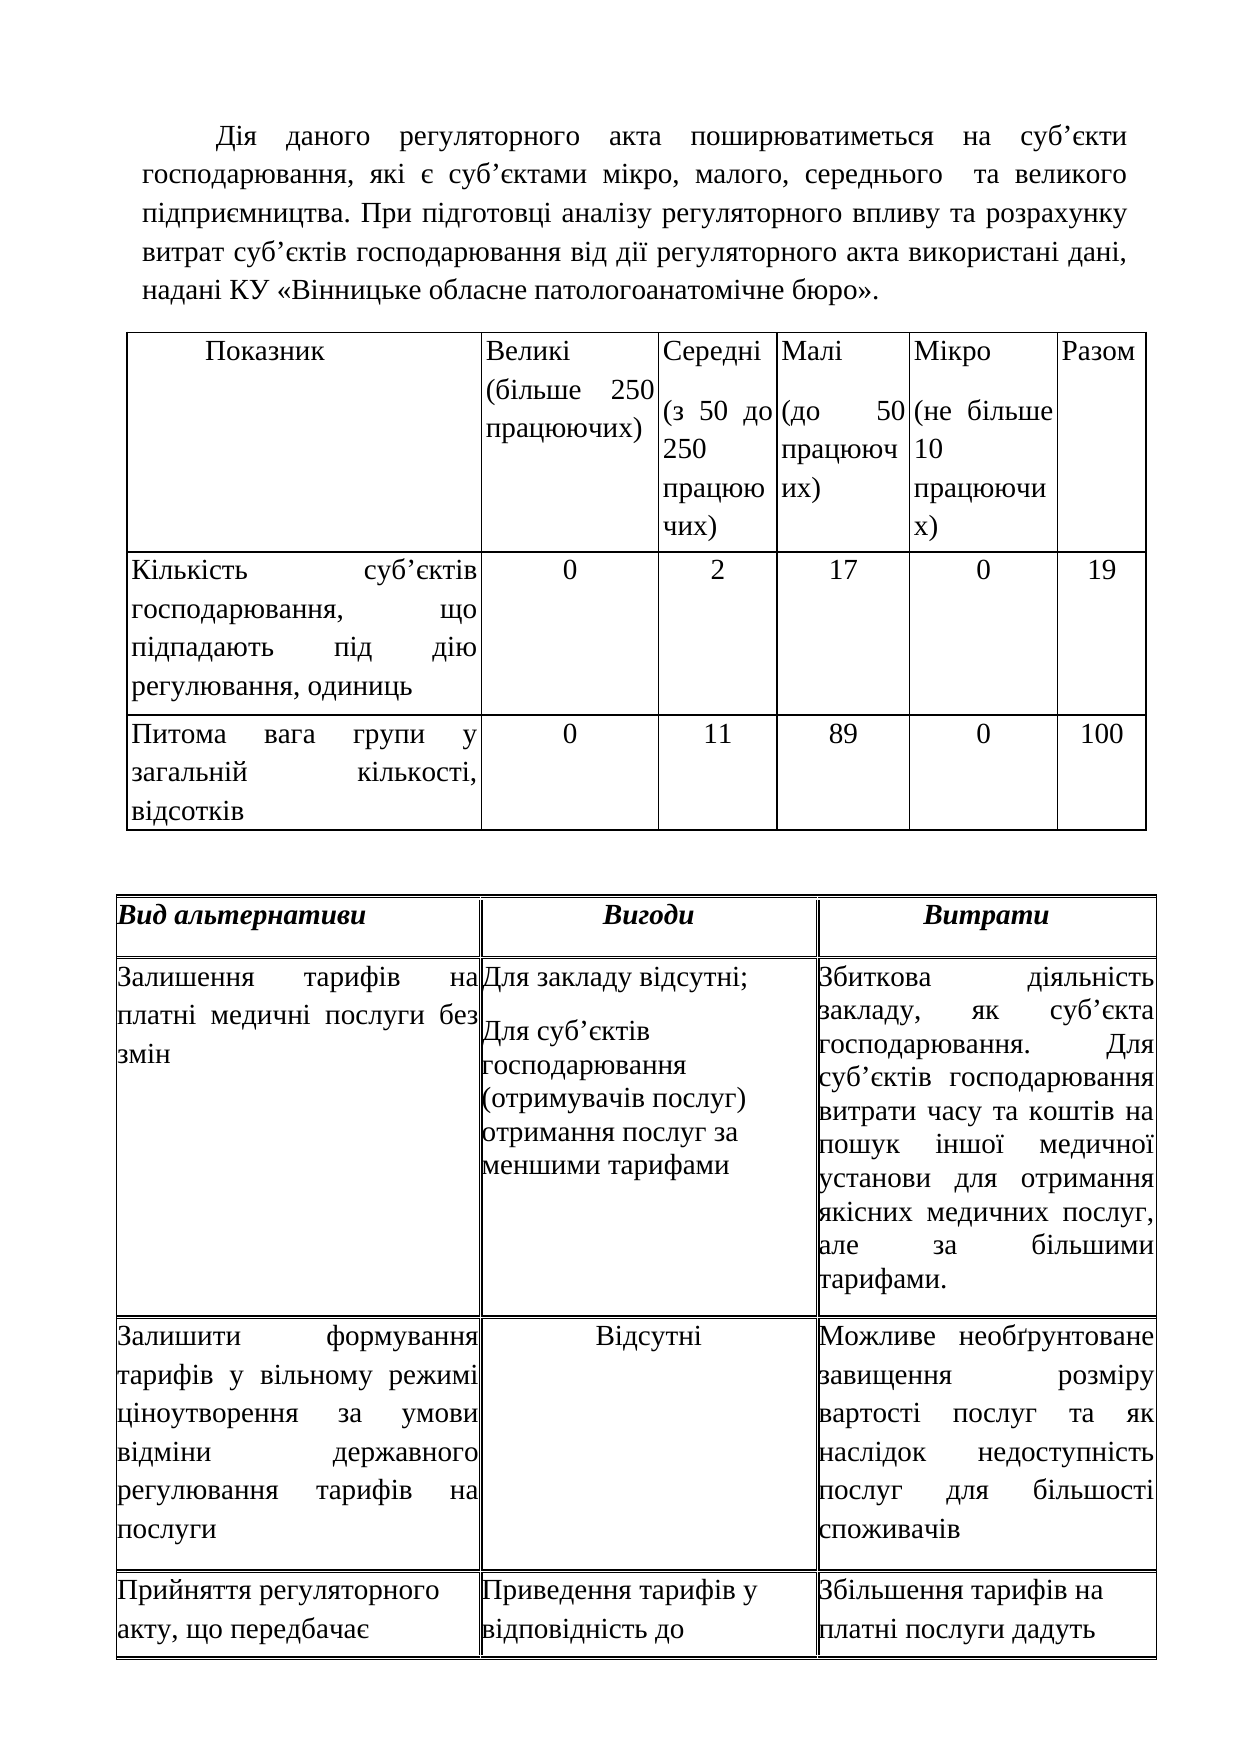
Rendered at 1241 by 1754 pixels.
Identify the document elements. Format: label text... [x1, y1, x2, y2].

table_header Вид альтернативи [117, 896, 481, 956]
table_header Вигоди [481, 896, 818, 956]
table_cell Залишення тарифів на платні медичні послуги без змін [117, 959, 479, 1315]
table_header Разом [1058, 333, 1145, 551]
table_cell Можливе необґрунтоване завищення розміру вартості послуг та як наслідок недоступність послуг для більшості споживачів [820, 1319, 1156, 1569]
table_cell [117, 1569, 481, 1656]
table_cell 0 [910, 553, 1057, 714]
table_cell Кількість суб’єктів господарювання, що підпадають під дію регулювання, одиниць [128, 553, 481, 714]
table_header Витрати [818, 898, 1156, 956]
table_cell 2 [659, 553, 776, 714]
table_header Показник [128, 333, 481, 551]
table_cell Питома вага групи у загальній кількості, відсотків [128, 716, 481, 829]
table_cell 11 [659, 716, 776, 829]
table_cell Для закладу відсутні; Для суб’єктів господарювання (отримувачів послуг) отримання послуг за меншими тарифами [483, 992, 816, 1315]
table_cell 0 [482, 553, 658, 714]
table_cell Відсутні [483, 1319, 816, 1569]
table_cell 89 [778, 716, 909, 829]
table_cell 17 [778, 553, 909, 714]
table_cell 0 [910, 716, 1057, 829]
table_cell 0 [482, 716, 658, 829]
table_cell 19 [1058, 553, 1145, 714]
table_cell Збиткова діяльність закладу, як суб’єкта господарювання. Для суб’єктів господарювання витрати часу та коштів на пошук іншої медичної установи для отримання якісних медичних послуг, але за більшими тарифами. [820, 959, 1156, 1315]
table_cell 100 [1058, 716, 1145, 829]
table_cell Залишити формування тарифів у вільному режимі ціноутворення за умови відміни державного регулювання тарифів на послуги [117, 1319, 479, 1569]
table_header Середні (з 50 до 250 працюючих) [659, 333, 776, 551]
table_header Великі (більше 250 працюючих) [482, 333, 658, 551]
text Дія даного регуляторного акта поширюватиметься на суб’єкти господарювання, які є суб’єктами мікро, малого, середнього та великого підприємництва. При підготовці аналізу регуляторного впливу та розрахунку витрат суб’єктів господарювання від дії регуляторного акта використані дані, надані КУ «Вінницьке обласне патологоанатомічне бюро». [142, 118, 1128, 306]
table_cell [481, 1569, 818, 1656]
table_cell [818, 1573, 1156, 1656]
table_header Малі (до 50 працюючих) [778, 333, 909, 551]
